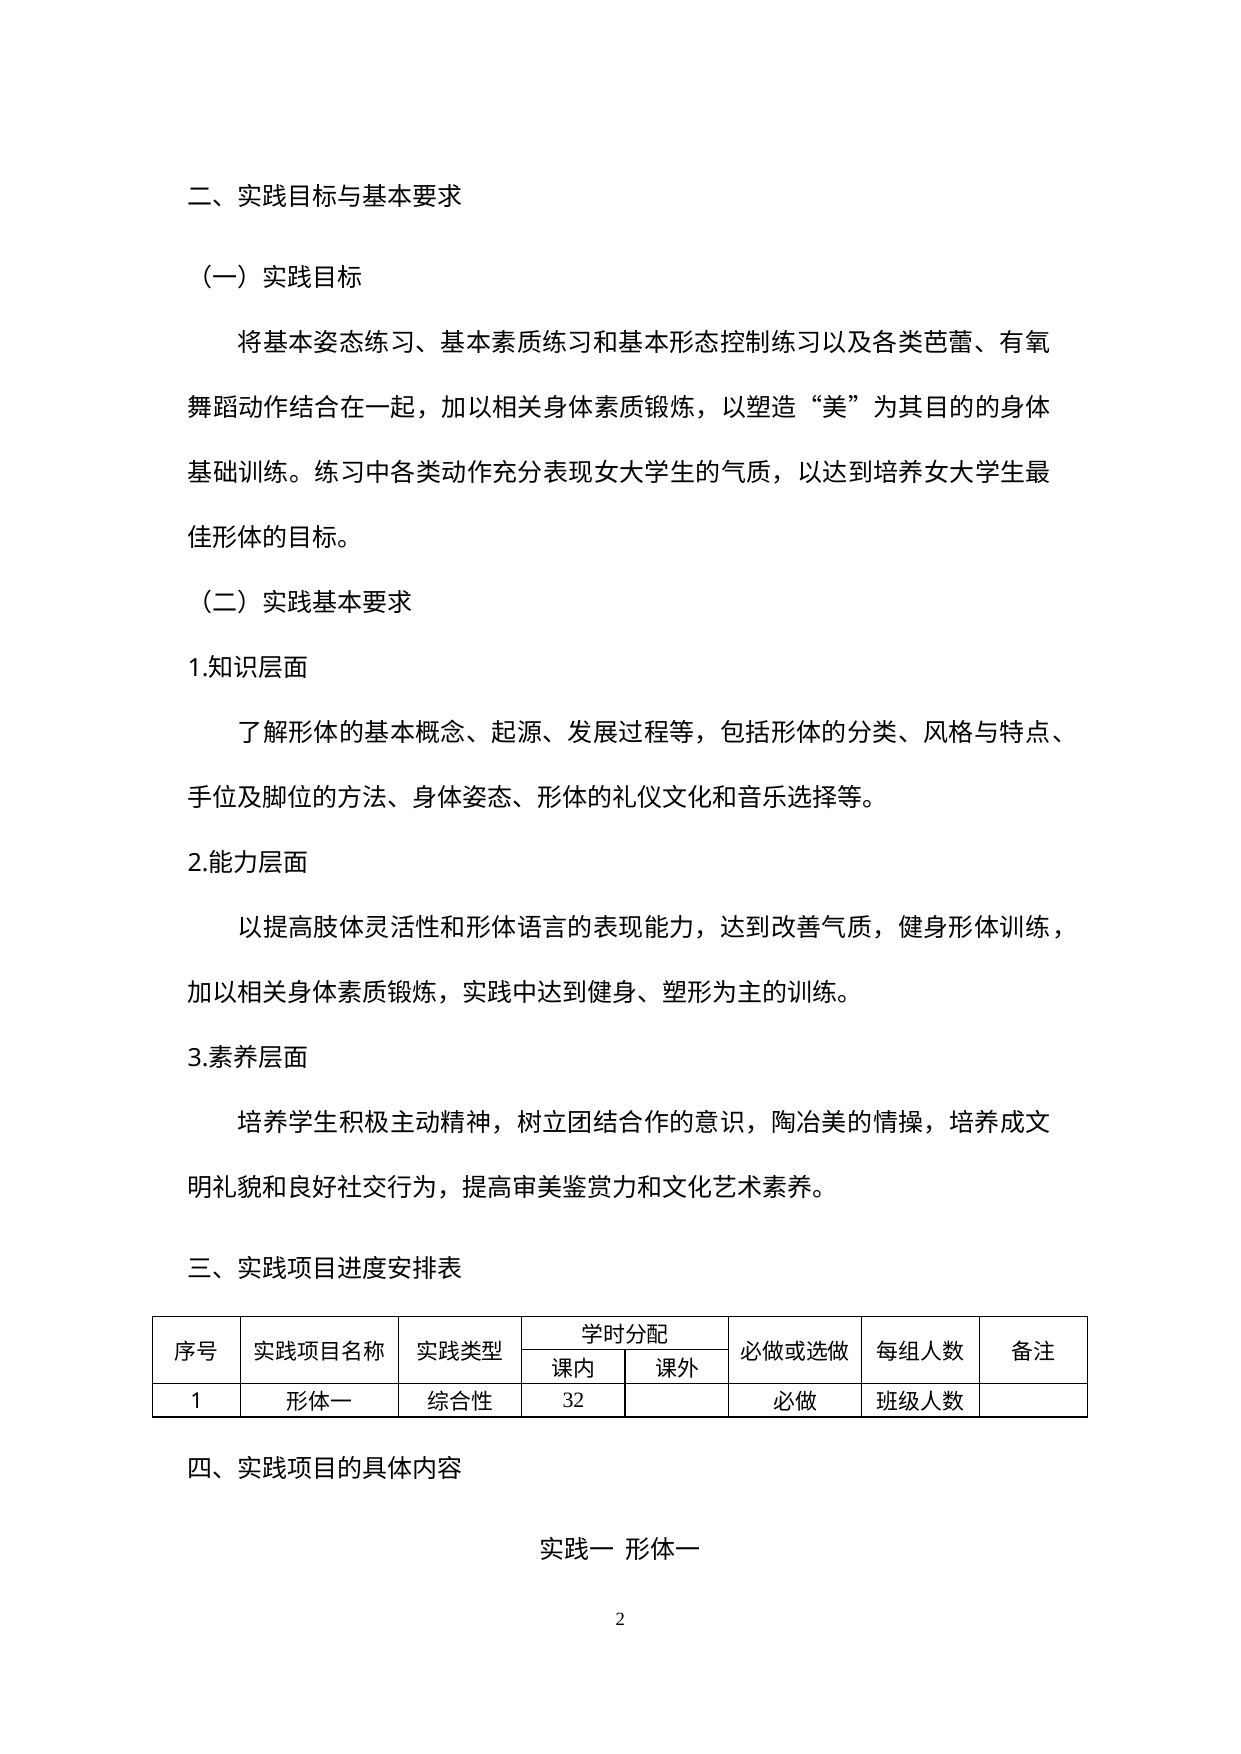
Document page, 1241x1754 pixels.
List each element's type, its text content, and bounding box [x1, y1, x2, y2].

text 将基本姿态练习、基本素质练习和基本形态控制练习以及各类芭蕾、有氧舞蹈动作结合在一起，加以相关身体素质锻炼，以塑造“美”为其目的的身体基础训练。练习中各类动作充分表现女大学生的气质，以达到培养女大学生最佳形体的目标。 [187, 308, 1053, 568]
text 培养学生积极主动精神，树立团结合作的意识，陶冶美的情操，培养成文明礼貌和良好社交行为，提高审美鉴赏力和文化艺术素养。 [187, 1088, 1053, 1218]
table_cell [626, 1384, 728, 1416]
table_cell [980, 1384, 1087, 1416]
text 实践一 形体一 [187, 1515, 1053, 1580]
table_cell 形体一 [241, 1384, 398, 1416]
text 1.知识层面 [187, 633, 1053, 698]
table_cell 课内 [522, 1350, 624, 1383]
text 3.素养层面 [187, 1023, 1053, 1088]
table_cell 课外 [626, 1350, 728, 1383]
table_cell 1 [153, 1384, 240, 1416]
table_cell 必做 [729, 1384, 861, 1416]
table_cell 32 [522, 1384, 624, 1416]
text 了解形体的基本概念、起源、发展过程等，包括形体的分类、风格与特点、手位及脚位的方法、身体姿态、形体的礼仪文化和音乐选择等。 [187, 698, 1053, 828]
text （二）实践基本要求 [187, 568, 1053, 633]
table_header 学时分配 [522, 1317, 728, 1349]
table_header 备注 [980, 1317, 1087, 1383]
table_header 实践项目名称 [241, 1317, 398, 1383]
text 二、实践目标与基本要求 [187, 162, 1053, 227]
text 四、实践项目的具体内容 [187, 1434, 1053, 1499]
table_header 每组人数 [862, 1317, 979, 1383]
text 以提高肢体灵活性和形体语言的表现能力，达到改善气质，健身形体训练，加以相关身体素质锻炼，实践中达到健身、塑形为主的训练。 [187, 893, 1053, 1023]
table_header 实践类型 [399, 1317, 521, 1383]
text 2.能力层面 [187, 828, 1053, 893]
table_cell 综合性 [399, 1384, 521, 1416]
table_header 必做或选做 [729, 1317, 861, 1383]
table_cell 班级人数 [862, 1384, 979, 1416]
text （一）实践目标 [187, 243, 1053, 308]
text 三、实践项目进度安排表 [187, 1234, 1053, 1299]
table_header 序号 [153, 1317, 240, 1383]
